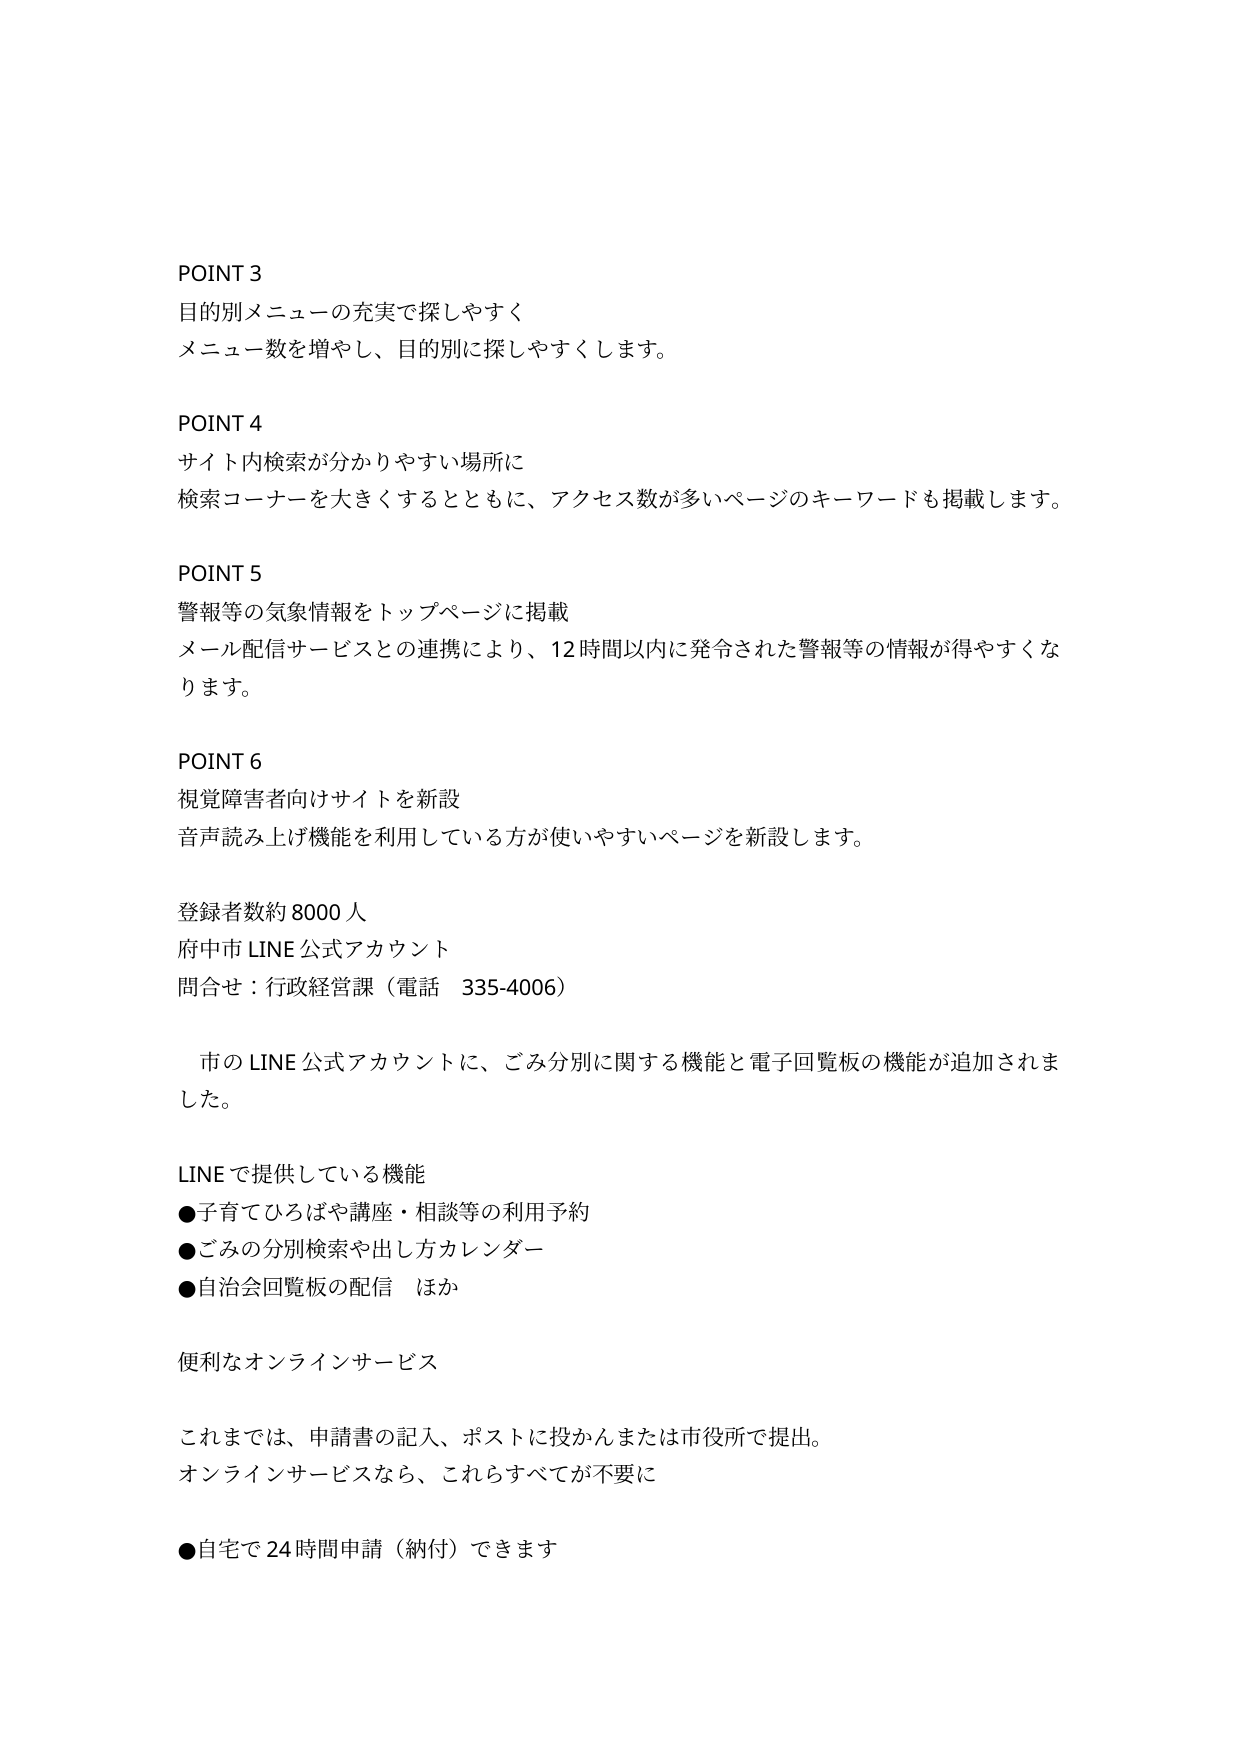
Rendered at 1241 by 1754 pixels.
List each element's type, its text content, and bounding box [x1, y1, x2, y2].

text 便利なオンラインサービス [177, 1342, 1063, 1379]
text メール配信サービスとの連携により、12時間以内に発令された警報等の情報が得やすくなります。 [177, 629, 1063, 704]
text 府中市LINE公式アカウント [177, 929, 1063, 967]
text 目的別メニューの充実で探しやすく [177, 292, 1063, 329]
text POINT 6 [177, 742, 1063, 779]
text 音声読み上げ機能を利用している方が使いやすいページを新設します。 [177, 817, 1063, 854]
text 問合せ：行政経営課（電話 335-4006） [177, 967, 1063, 1004]
text ●ごみの分別検索や出し方カレンダー [177, 1229, 1063, 1267]
text ●自宅で24時間申請（納付）できます [177, 1529, 1063, 1567]
text オンラインサービスなら、これらすべてが不要に [177, 1454, 1063, 1492]
text POINT 3 [177, 254, 1063, 292]
text メニュー数を増やし、目的別に探しやすくします。 [177, 329, 1063, 367]
text これまでは、申請書の記入、ポストに投かんまたは市役所で提出。 [177, 1417, 1063, 1454]
text サイト内検索が分かりやすい場所に [177, 442, 1063, 479]
text 市のLINE公式アカウントに、ごみ分別に関する機能と電子回覧板の機能が追加されました。 [177, 1042, 1063, 1117]
text ●自治会回覧板の配信 ほか [177, 1267, 1063, 1304]
text 警報等の気象情報をトップページに掲載 [177, 592, 1063, 629]
text POINT 4 [177, 404, 1063, 442]
text 登録者数約8000人 [177, 892, 1063, 929]
text LINEで提供している機能 [177, 1154, 1063, 1192]
text 検索コーナーを大きくするとともに、アクセス数が多いページのキーワードも掲載します。 [177, 479, 1063, 517]
text 視覚障害者向けサイトを新設 [177, 779, 1063, 817]
text ●子育てひろばや講座・相談等の利用予約 [177, 1192, 1063, 1229]
text POINT 5 [177, 554, 1063, 592]
